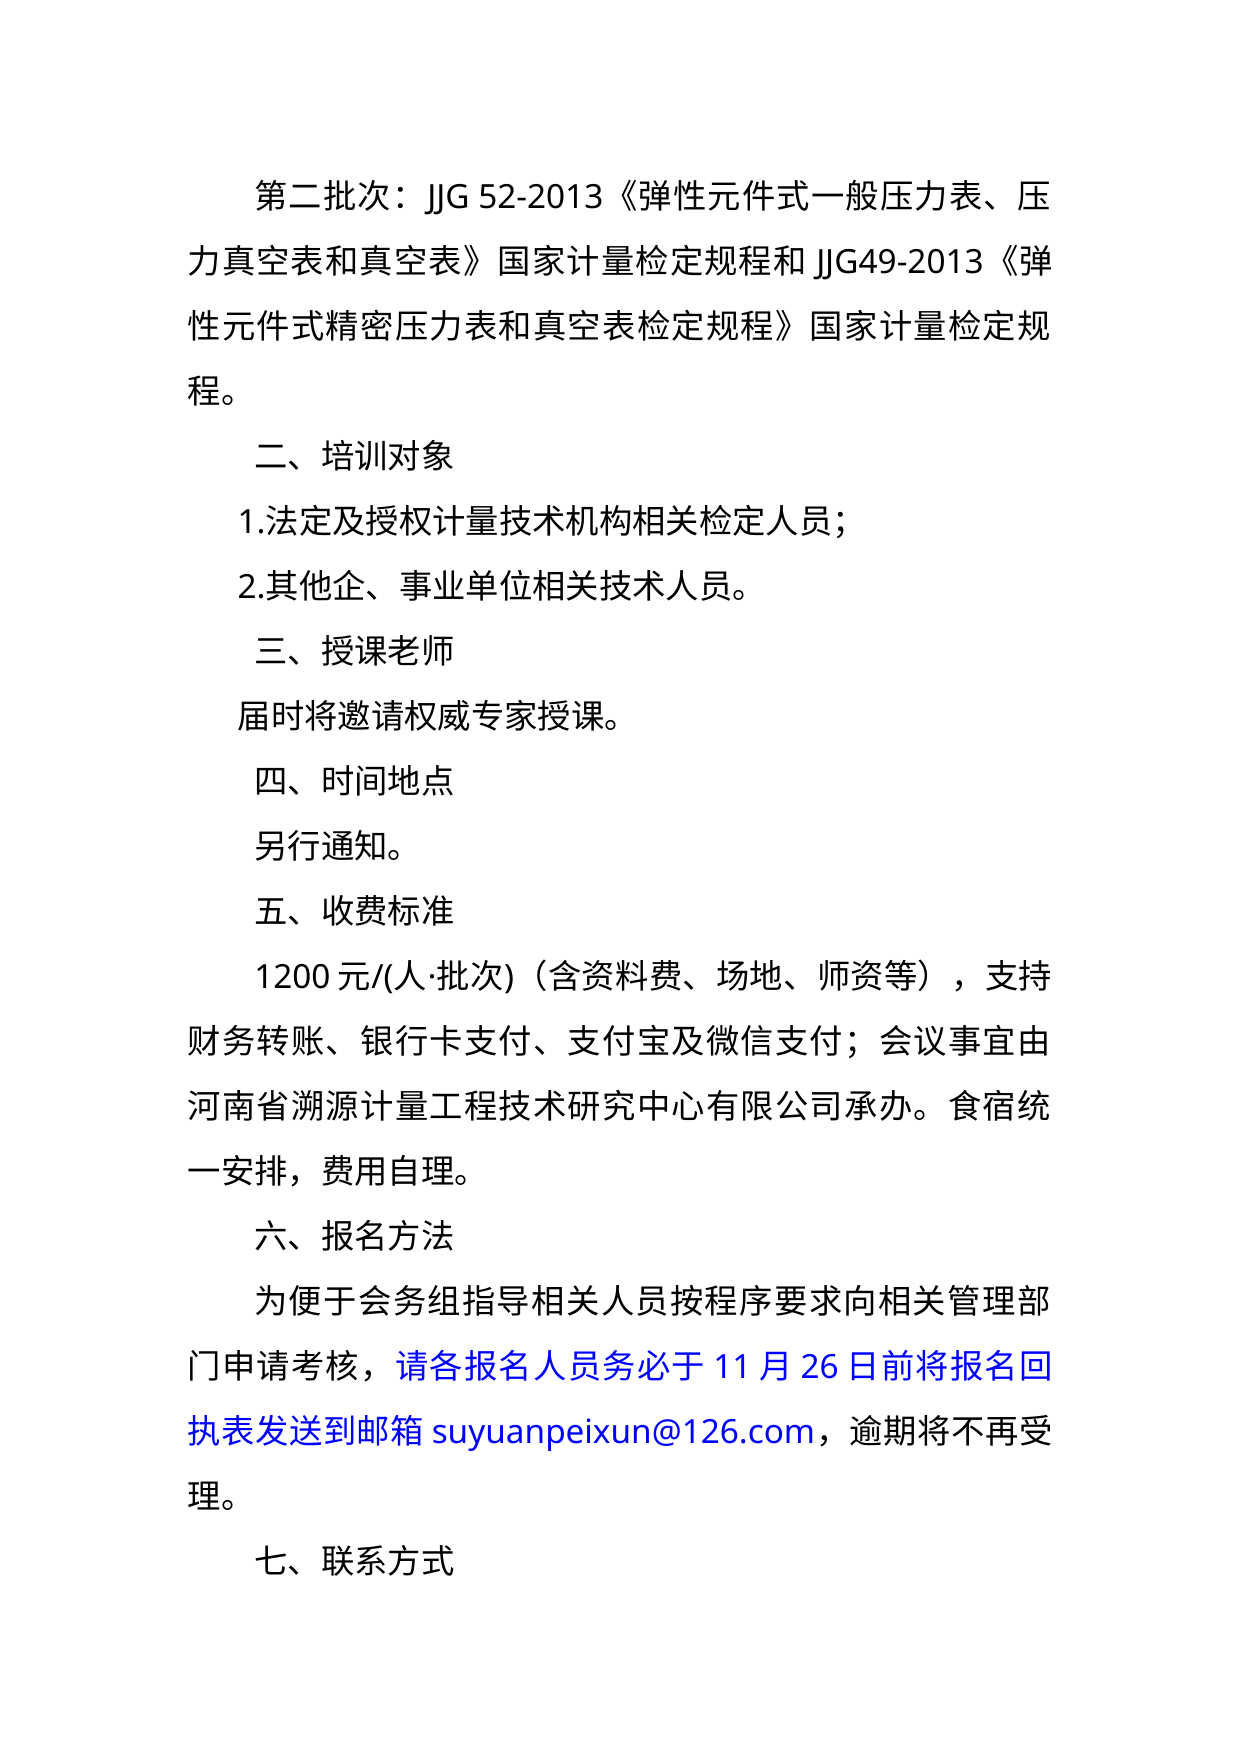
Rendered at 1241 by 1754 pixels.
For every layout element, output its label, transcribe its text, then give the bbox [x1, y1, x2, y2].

text 届时将邀请权威专家授课。 [187, 682, 1053, 747]
text 六、报名方法 [187, 1202, 1053, 1267]
text 为便于会务组指导相关人员按程序要求向相关管理部门申请考核，请各报名人员务必于11月26日前将报名回执表发送到邮箱suyuanpeixun@126.com，逾期将不再受理。 [187, 1267, 1053, 1527]
text 二、培训对象 [187, 422, 1053, 487]
text 四、时间地点 [187, 747, 1053, 812]
text 第二批次：JJG 52-2013《弹性元件式一般压力表、压力真空表和真空表》国家计量检定规程和JJG49-2013《弹性元件式精密压力表和真空表检定规程》国家计量检定规程。 [187, 162, 1053, 422]
text 2.其他企、事业单位相关技术人员。 [187, 552, 1053, 617]
text 另行通知。 [187, 812, 1053, 877]
text 三、授课老师 [187, 617, 1053, 682]
text 1.法定及授权计量技术机构相关检定人员； [187, 487, 1053, 552]
text 1200元/(人·批次)（含资料费、场地、师资等），支持财务转账、银行卡支付、支付宝及微信支付；会议事宜由河南省溯源计量工程技术研究中心有限公司承办。食宿统一安排，费用自理。 [187, 942, 1053, 1202]
text 七、联系方式 [187, 1527, 1053, 1592]
text 五、收费标准 [187, 877, 1053, 942]
